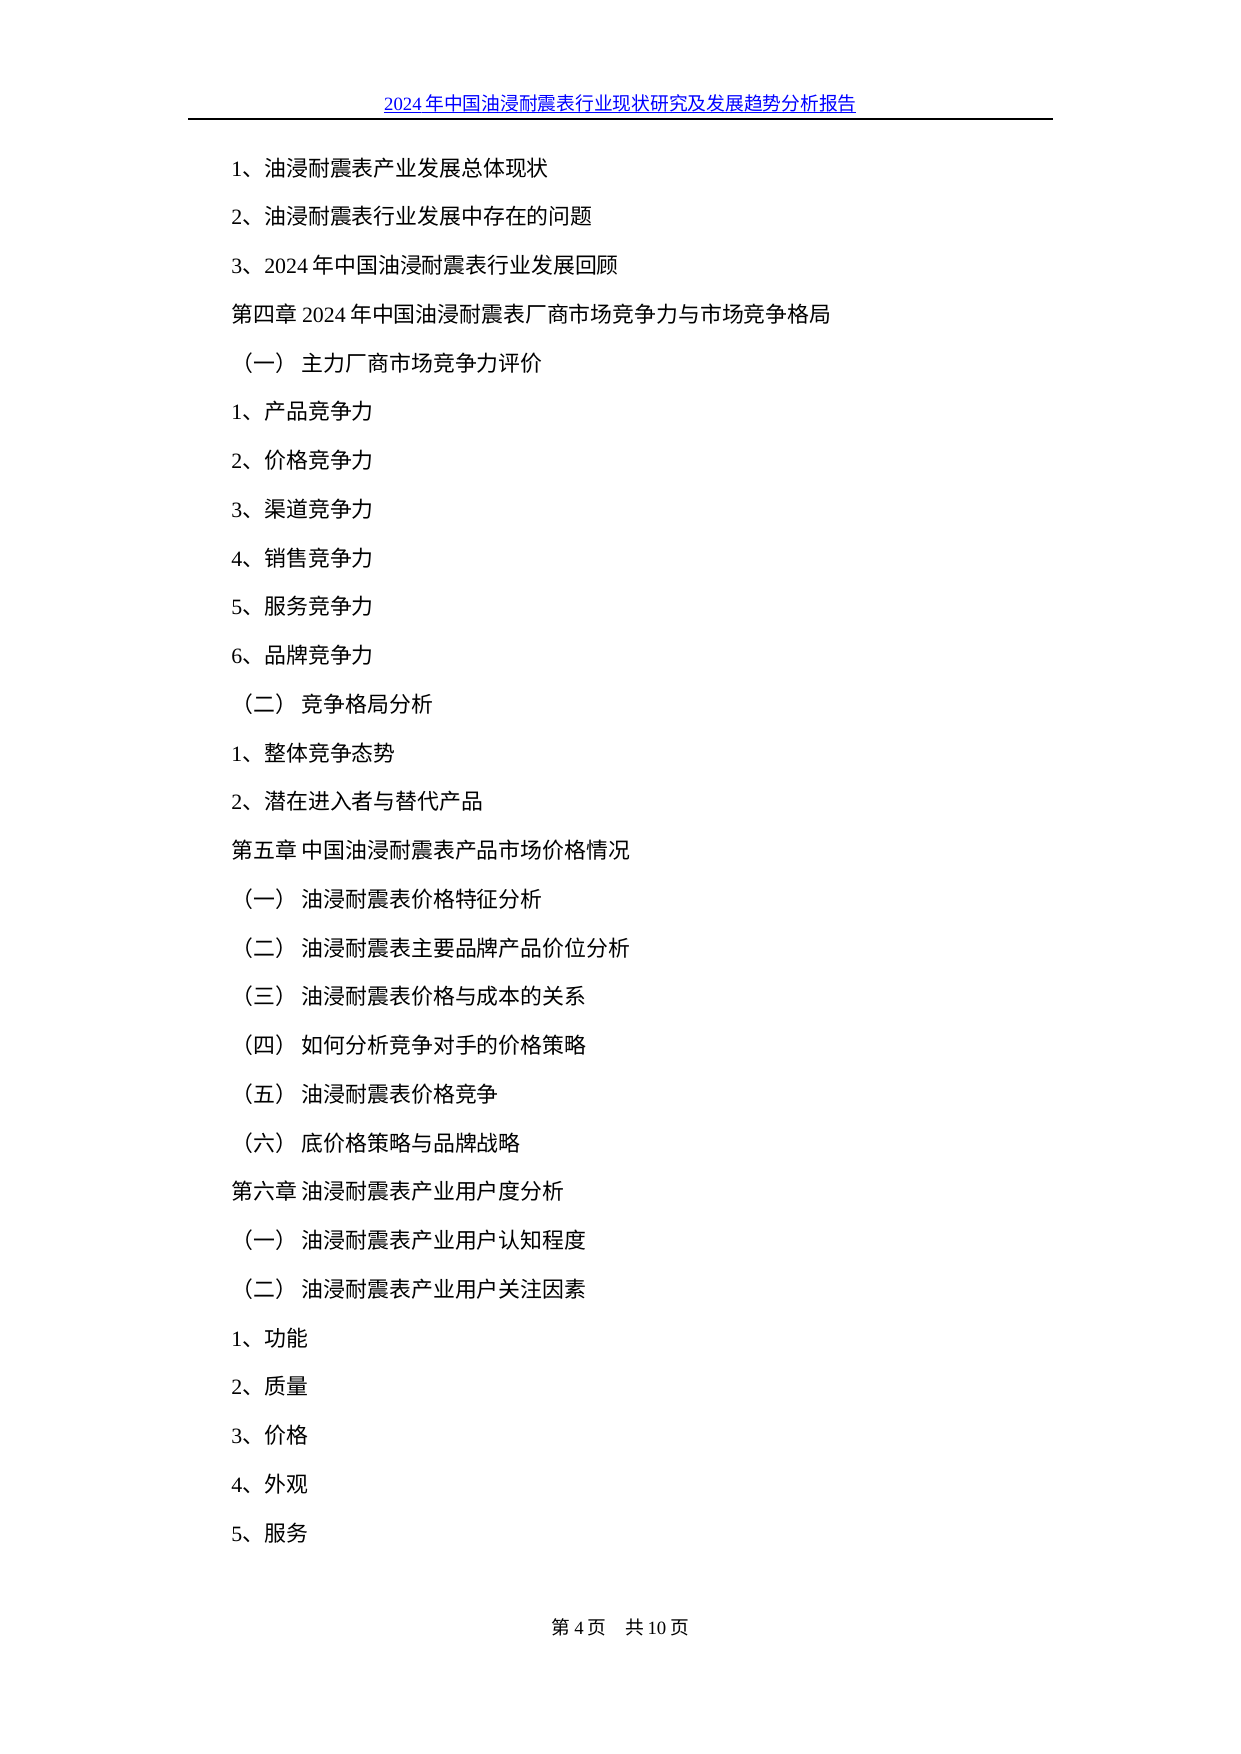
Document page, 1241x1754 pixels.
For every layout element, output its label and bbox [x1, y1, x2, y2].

text [187, 150, 1053, 1548]
